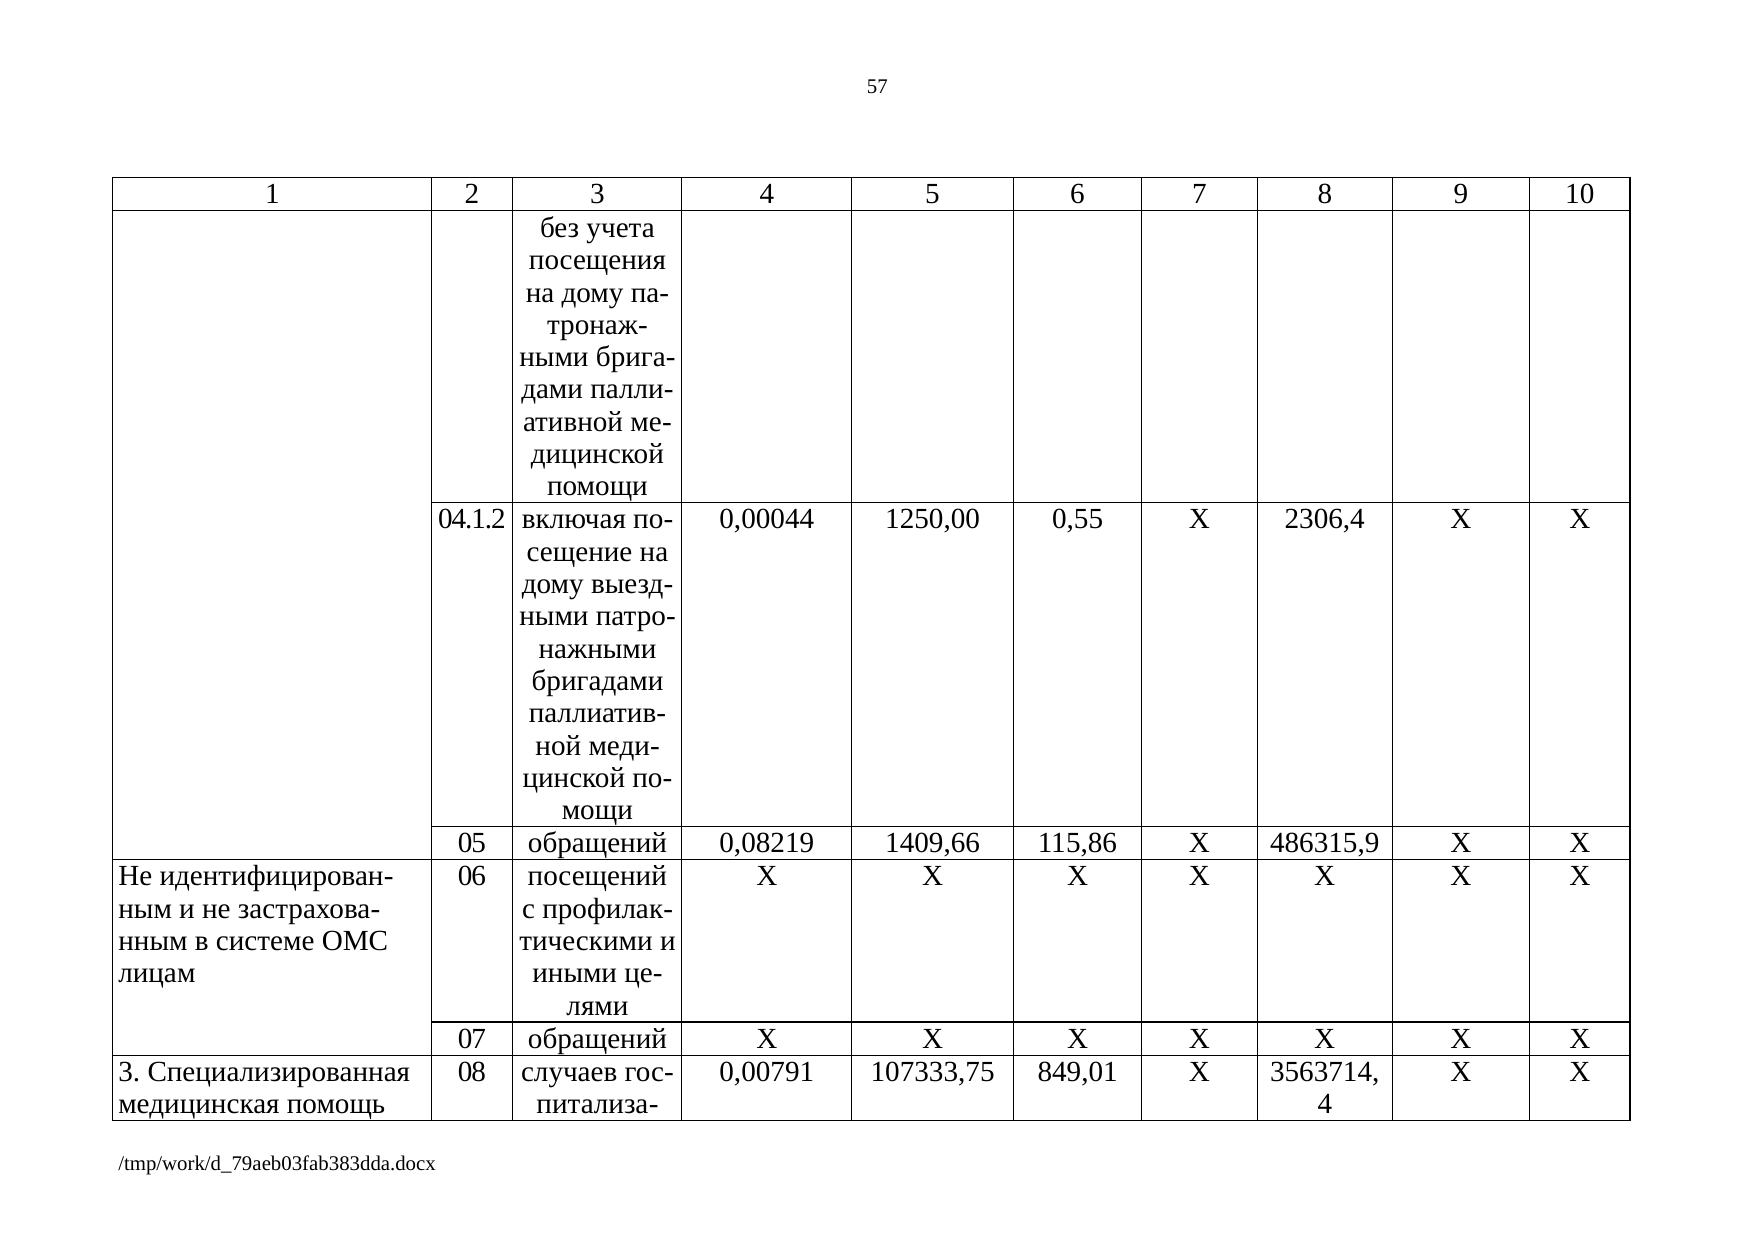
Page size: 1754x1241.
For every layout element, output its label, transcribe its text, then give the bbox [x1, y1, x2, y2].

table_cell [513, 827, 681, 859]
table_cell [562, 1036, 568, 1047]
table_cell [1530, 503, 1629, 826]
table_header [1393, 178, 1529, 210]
table_header 1 [113, 178, 431, 210]
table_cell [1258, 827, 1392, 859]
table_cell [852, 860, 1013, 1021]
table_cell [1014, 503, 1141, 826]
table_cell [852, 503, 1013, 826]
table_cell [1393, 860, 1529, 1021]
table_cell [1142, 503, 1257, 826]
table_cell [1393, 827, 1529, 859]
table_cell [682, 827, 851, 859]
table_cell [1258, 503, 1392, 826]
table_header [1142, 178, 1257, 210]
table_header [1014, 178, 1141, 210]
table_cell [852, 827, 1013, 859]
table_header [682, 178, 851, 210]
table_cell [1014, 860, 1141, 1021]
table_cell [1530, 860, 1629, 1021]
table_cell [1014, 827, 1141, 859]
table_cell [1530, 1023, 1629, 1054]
table_header 2 [432, 178, 512, 210]
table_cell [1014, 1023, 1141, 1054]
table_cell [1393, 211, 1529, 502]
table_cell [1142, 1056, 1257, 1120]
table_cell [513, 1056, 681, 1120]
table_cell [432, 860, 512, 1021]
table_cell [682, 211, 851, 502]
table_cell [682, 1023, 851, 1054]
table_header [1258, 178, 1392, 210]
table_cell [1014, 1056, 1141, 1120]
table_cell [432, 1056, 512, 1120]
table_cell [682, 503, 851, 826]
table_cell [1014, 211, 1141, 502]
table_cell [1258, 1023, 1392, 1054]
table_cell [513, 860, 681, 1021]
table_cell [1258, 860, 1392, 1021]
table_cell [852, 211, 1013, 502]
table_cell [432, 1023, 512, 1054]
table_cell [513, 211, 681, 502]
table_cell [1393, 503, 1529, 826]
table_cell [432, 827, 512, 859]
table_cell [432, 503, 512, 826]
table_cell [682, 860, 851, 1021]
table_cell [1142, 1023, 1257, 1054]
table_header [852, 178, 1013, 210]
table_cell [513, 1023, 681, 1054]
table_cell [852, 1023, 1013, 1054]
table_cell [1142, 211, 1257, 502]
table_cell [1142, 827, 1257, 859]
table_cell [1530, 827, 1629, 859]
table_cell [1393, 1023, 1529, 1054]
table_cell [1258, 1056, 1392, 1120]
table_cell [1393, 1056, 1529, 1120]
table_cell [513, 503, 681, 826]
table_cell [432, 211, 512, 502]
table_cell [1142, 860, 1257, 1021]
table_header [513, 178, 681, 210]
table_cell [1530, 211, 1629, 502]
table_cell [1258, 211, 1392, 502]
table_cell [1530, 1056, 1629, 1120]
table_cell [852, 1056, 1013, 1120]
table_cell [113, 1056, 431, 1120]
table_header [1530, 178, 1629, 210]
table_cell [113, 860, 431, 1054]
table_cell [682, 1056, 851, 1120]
